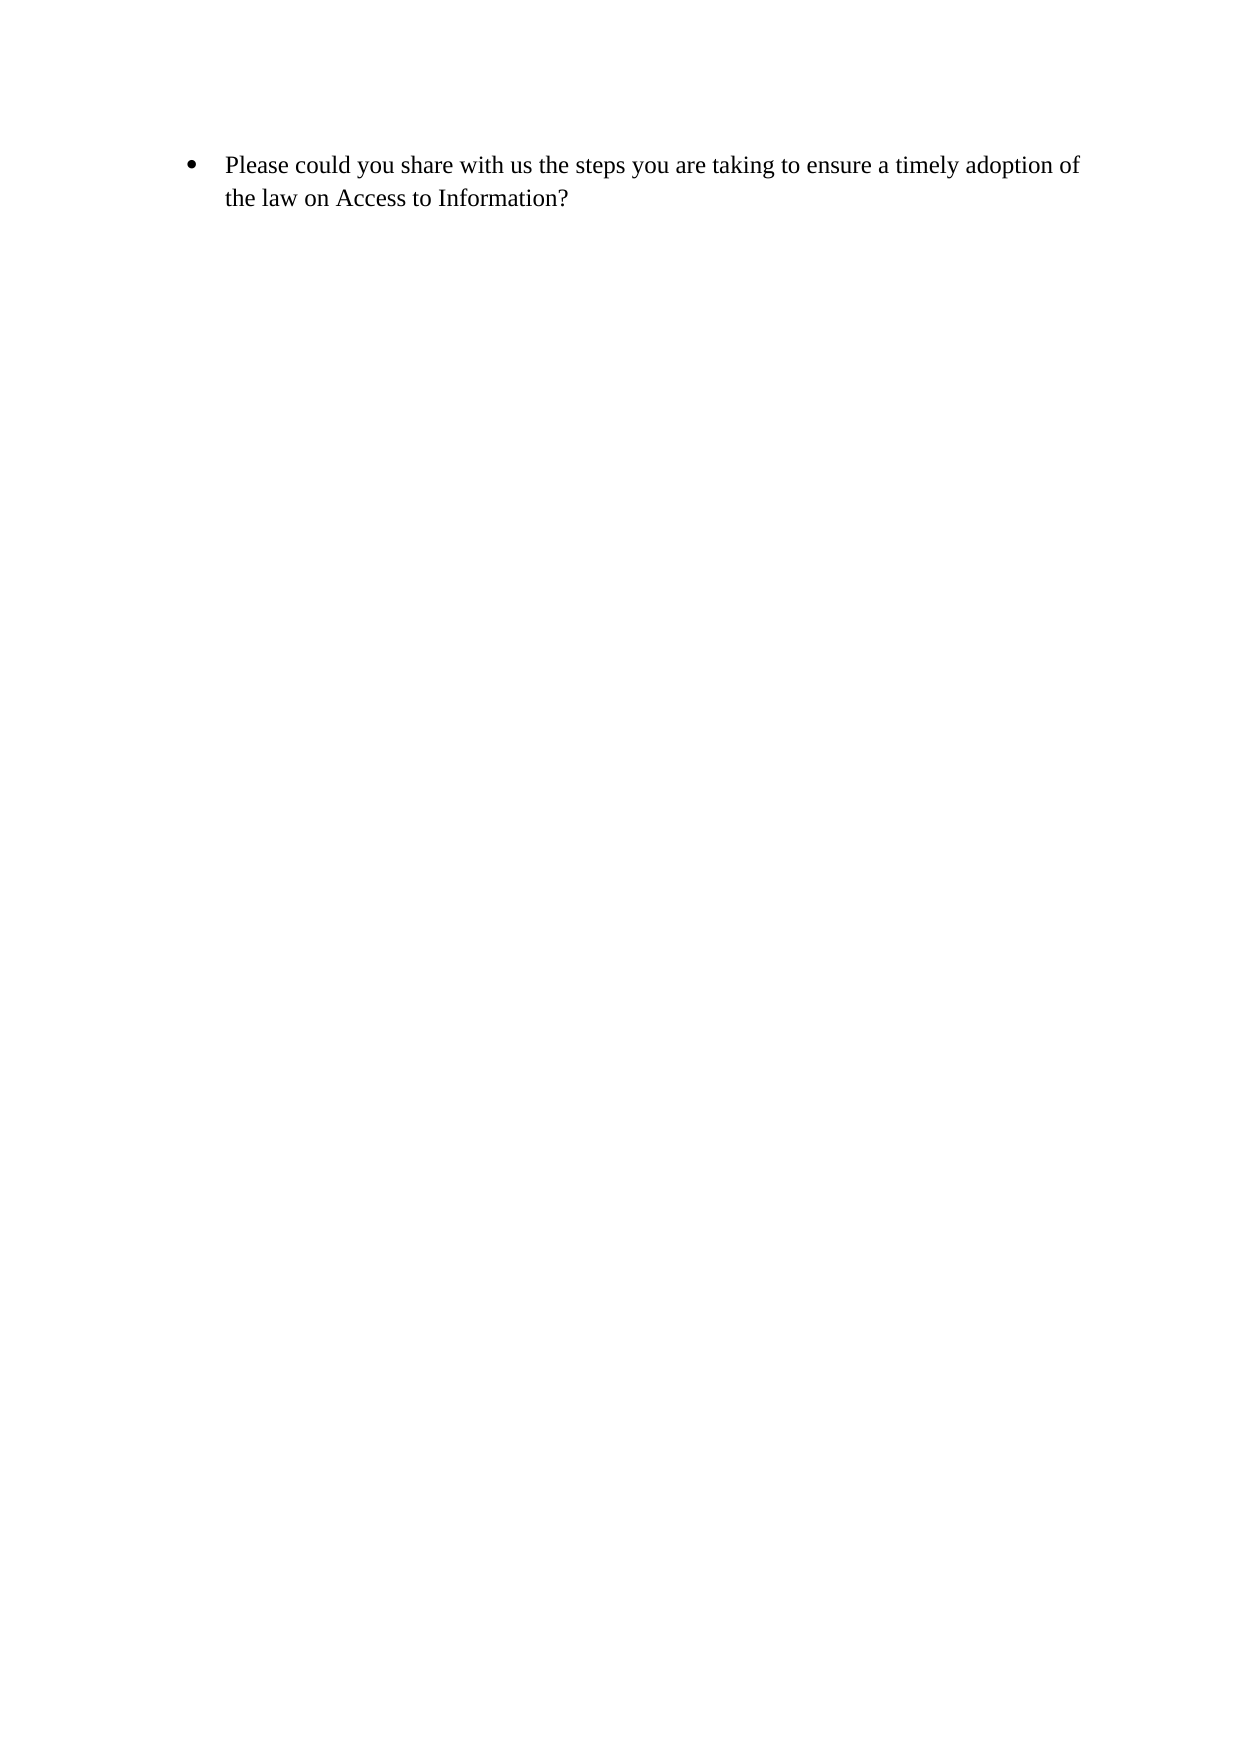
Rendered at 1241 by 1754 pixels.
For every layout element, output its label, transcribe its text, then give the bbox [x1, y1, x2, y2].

list Please could you share with us the steps you are taking to ensure a timely adoption of the law on Access to Information? [187, 150, 1090, 212]
